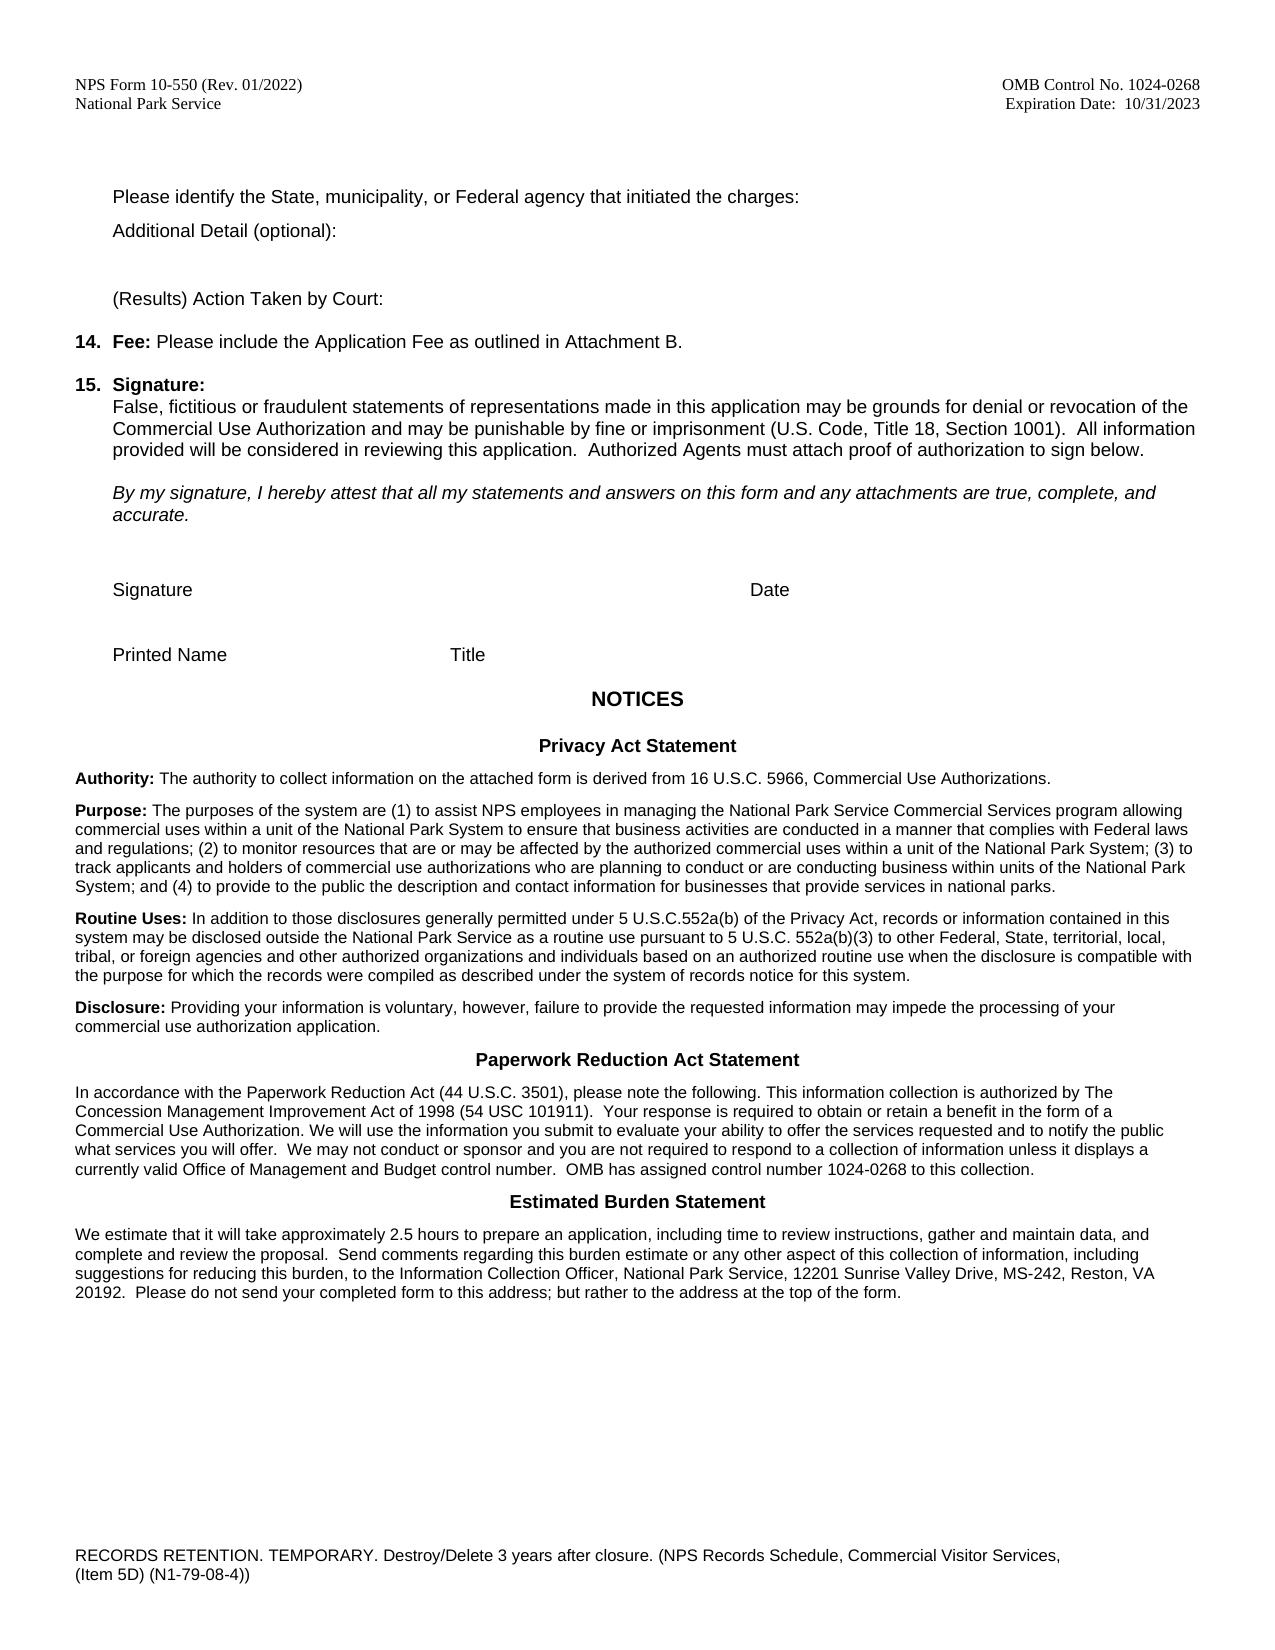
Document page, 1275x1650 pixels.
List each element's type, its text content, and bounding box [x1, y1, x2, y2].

text Estimated Burden Statement [75, 1191, 1200, 1213]
text Purpose: The purposes of the system are (1) to assist NPS employees in managing the National Park Service Commercial Services program allowing commercial uses within a unit of the National Park System to ensure that business activities are conducted in a manner that complies with Federal laws and regulations; (2) to monitor resources that are or may be affected by the authorized commercial uses within a unit of the National Park System; (3) to track applicants and holders of commercial use authorizations who are planning to conduct or are conducting business within units of the National Park System; and (4) to provide to the public the description and contact information for businesses that provide services in national parks. [75, 800, 1200, 896]
text By my signature, I hereby attest that all my statements and answers on this form and any attachments are true, complete, and accurate. [75, 482, 1200, 525]
text We estimate that it will take approximately 2.5 hours to prepare an application, including time to review instructions, gather and maintain data, and complete and review the proposal. Send comments regarding this burden estimate or any other aspect of this collection of information, including suggestions for reducing this burden, to the Information Collection Officer, National Park Service, 12201 Sunrise Valley Drive, MS-242, Reston, VA 20192. Please do not send your completed form to this address; but rather to the address at the top of the form. [75, 1225, 1200, 1302]
text False, fictitious or fraudulent statements of representations made in this application may be grounds for denial or revocation of the Commercial Use Authorization and may be punishable by fine or imprisonment (U.S. Code, Title 18, Section 1001). All information provided will be considered in reviewing this application. Authorized Agents must attach proof of authorization to sign below. [112, 396, 1200, 460]
text 14. Fee: Please include the Application Fee as outlined in Attachment B. [75, 331, 1200, 353]
text Privacy Act Statement [75, 734, 1200, 756]
text In accordance with the Paperwork Reduction Act (44 U.S.C. 3501), please note the following. This information collection is authorized by The Concession Management Improvement Act of 1998 (54 USC 101911). Your response is required to obtain or retain a benefit in the form of a Commercial Use Authorization. We will use the information you submit to evaluate your ability to offer the services requested and to notify the public what services you will offer. We may not conduct or sponsor and you are not required to respond to a collection of information unless it displays a currently valid Office of Management and Budget control number. OMB has assigned control number 1024-0268 to this collection. [75, 1083, 1200, 1178]
text Disclosure: Providing your information is voluntary, however, failure to provide the requested information may impede the processing of your commercial use authorization application. [75, 998, 1200, 1036]
text Routine Uses: In addition to those disclosures generally permitted under 5 U.S.C.552a(b) of the Privacy Act, records or information contained in this system may be disclosed outside the National Park Service as a routine use pursuant to 5 U.S.C. 552a(b)(3) to other Federal, State, territorial, local, tribal, or foreign agencies and other authorized organizations and individuals based on an authorized routine use when the disclosure is compatible with the purpose for which the records were compiled as described under the system of records notice for this system. [75, 909, 1200, 985]
text Paperwork Reduction Act Statement [75, 1049, 1200, 1070]
text Printed Name Title [75, 643, 1200, 665]
subtitle NOTICES [75, 687, 1200, 734]
text Signature Date [112, 579, 1200, 600]
text Please identify the State, municipality, or Federal agency that initiated the charges: [112, 186, 1200, 207]
text Authority: The authority to collect information on the attached form is derived from 16 U.S.C. 5966, Commercial Use Authorizations. [75, 769, 1200, 788]
text Additional Detail (optional): [112, 220, 1200, 241]
text (Results) Action Taken by Court: [112, 288, 1200, 309]
list Signature: [75, 374, 1200, 396]
